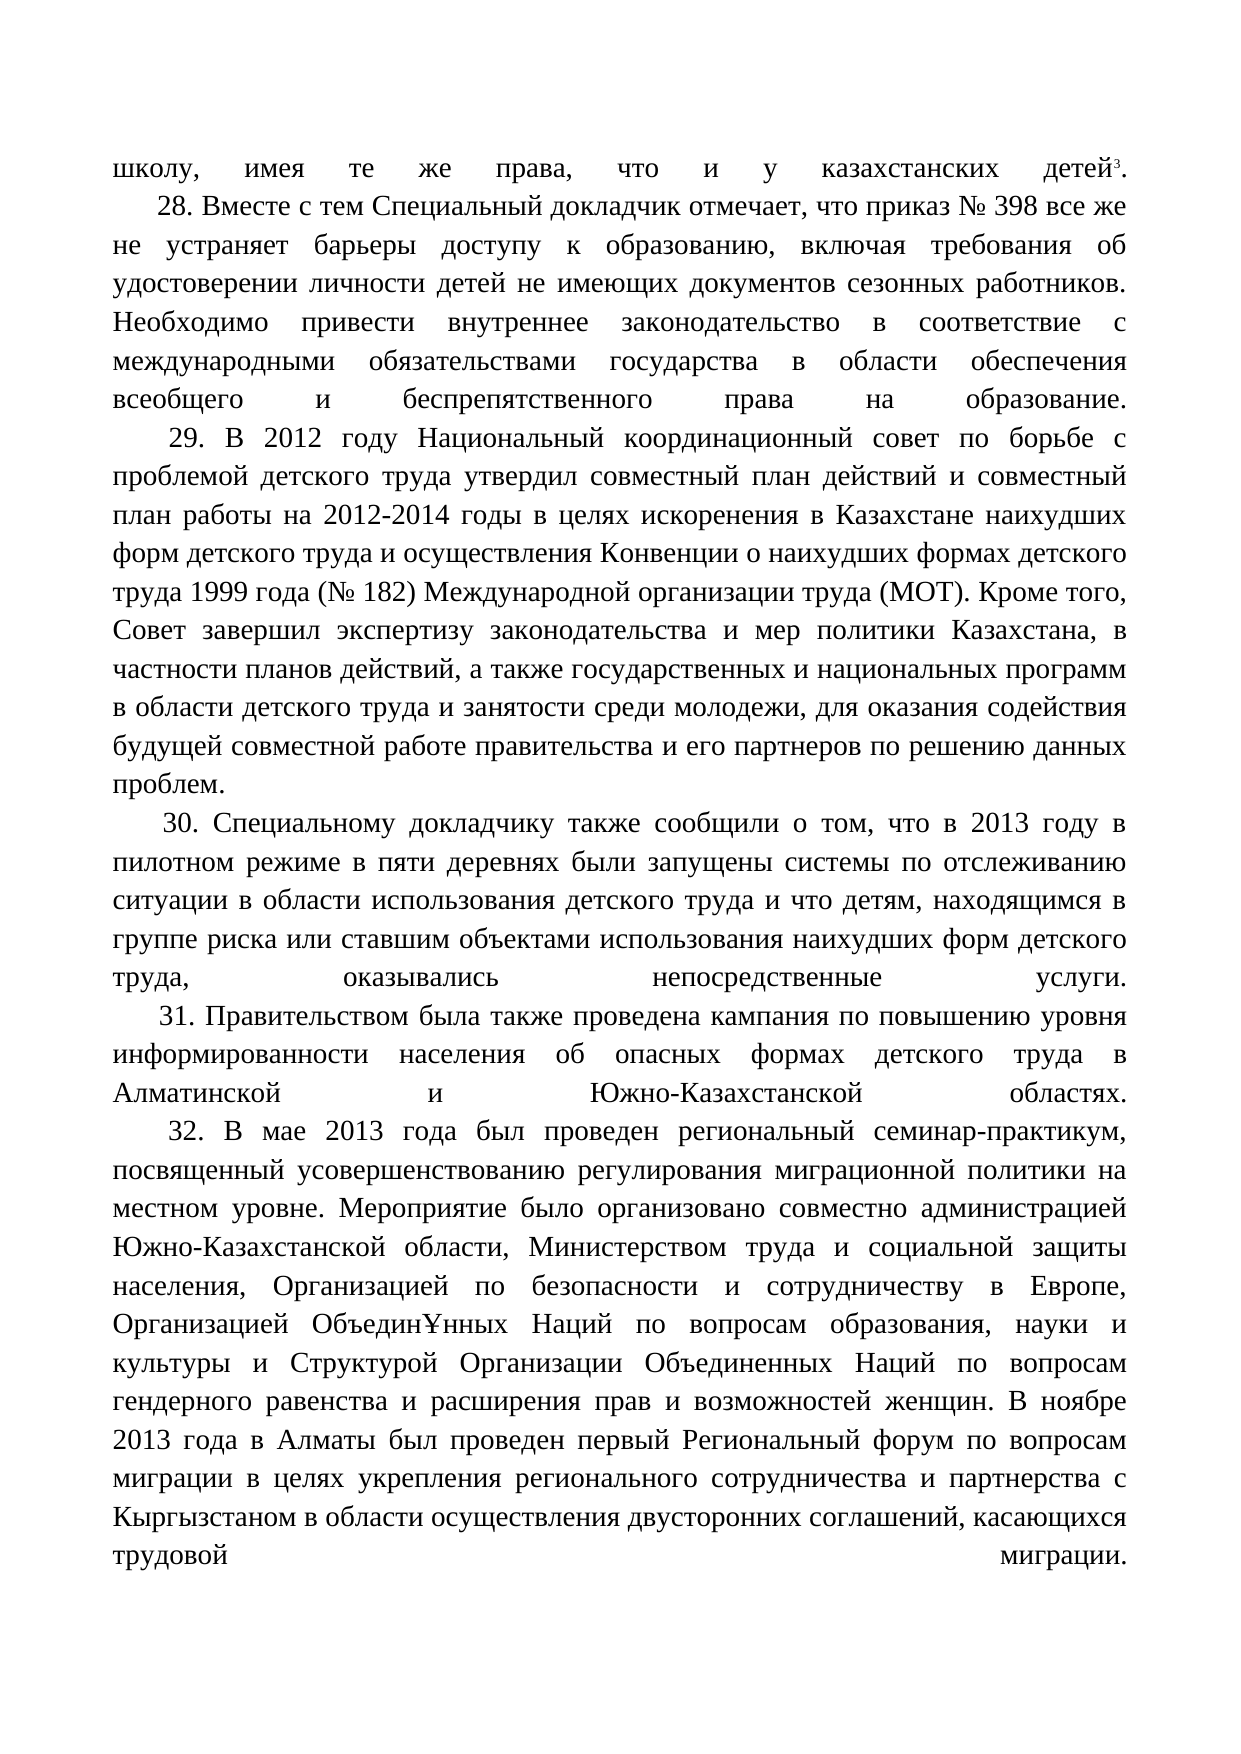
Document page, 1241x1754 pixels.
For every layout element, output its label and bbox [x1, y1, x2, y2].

text [112, 150, 1128, 1571]
